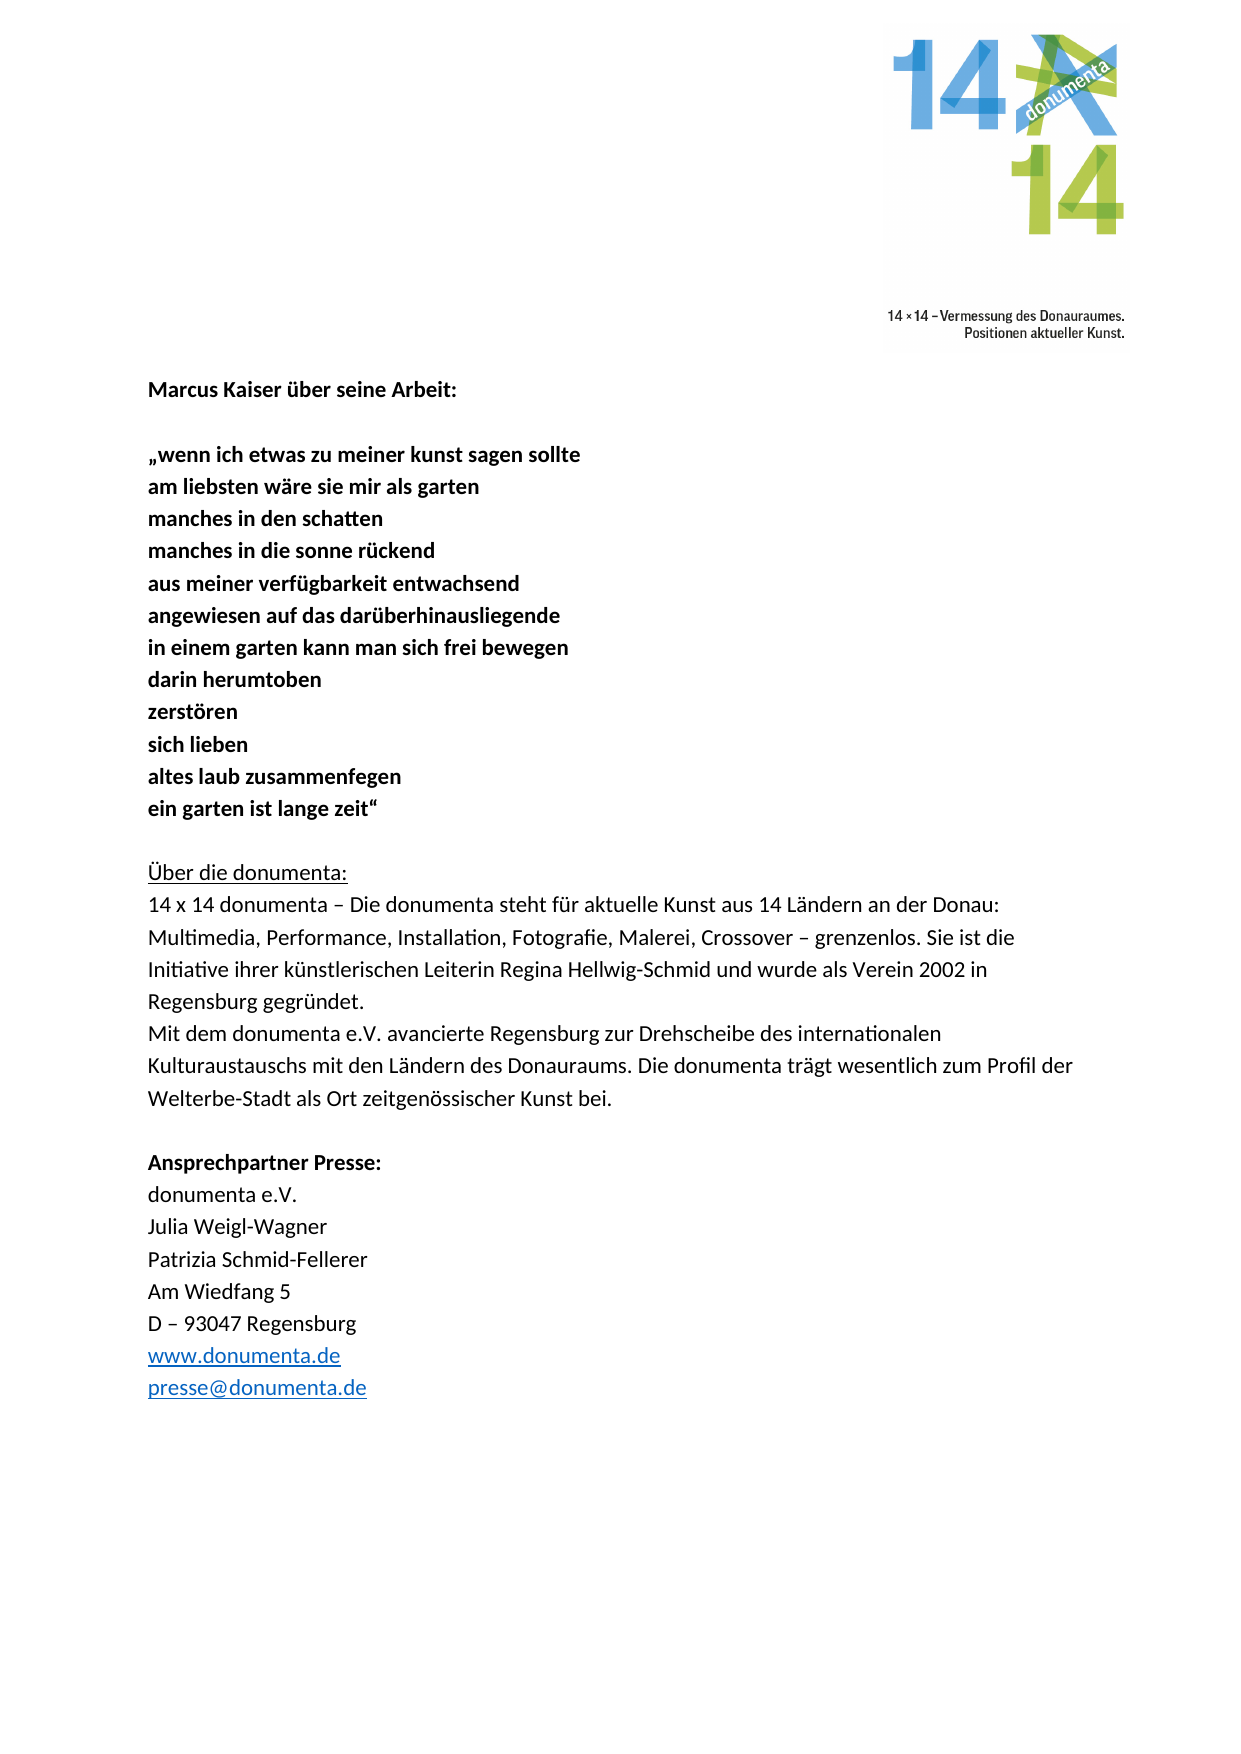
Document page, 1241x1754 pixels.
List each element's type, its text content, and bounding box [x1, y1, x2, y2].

text altes laub zusammenfegen [148, 762, 1092, 790]
text sich lieben [148, 730, 1092, 758]
text angewiesen auf das darüberhinausliegende [148, 601, 1092, 629]
text darin herumtoben [148, 665, 1092, 693]
text Mit dem donumenta e.V. avancierte Regensburg zur Drehscheibe des internationalen Kulturaustauschs mit den Ländern des Donauraums. Die donumenta trägt wesentlich zum Profil der Welterbe-Stadt als Ort zeitgenössischer Kunst bei. [148, 1019, 1092, 1112]
text donumenta e.V. [148, 1180, 1092, 1208]
text ein garten ist lange zeit“ [148, 794, 1092, 822]
text 14 x 14 donumenta – Die donumenta steht für aktuelle Kunst aus 14 Ländern an der Donau: Multimedia, Performance, Installation, Fotografie, Malerei, Crossover – grenzenlos. Sie ist die Initiative ihrer künstlerischen Leiterin Regina Hellwig-Schmid und wurde als Verein 2002 in Regensburg gegründet. [148, 891, 1092, 1015]
text Patrizia Schmid-Fellerer [148, 1245, 1092, 1273]
text presse@donumenta.de [148, 1373, 1092, 1401]
text in einem garten kann man sich frei bewegen [148, 633, 1092, 661]
text Über die donumenta: [148, 858, 1092, 886]
picture [882, 23, 1130, 353]
text zerstören [148, 697, 1092, 726]
text D – 93047 Regensburg [148, 1309, 1092, 1337]
text Marcus Kaiser über seine Arbeit: [148, 376, 1092, 404]
text Julia Weigl-Wagner [148, 1212, 1092, 1241]
text manches in die sonne rückend [148, 537, 1092, 564]
text Ansprechpartner Presse: [148, 1148, 1092, 1176]
text Am Wiedfang 5 [148, 1277, 1092, 1305]
text www.donumenta.de [148, 1341, 1092, 1369]
text „wenn ich etwas zu meiner kunst sagen sollte [148, 440, 1092, 468]
text am liebsten wäre sie mir als garten [148, 472, 1092, 500]
text aus meiner verfügbarkeit entwachsend [148, 569, 1092, 597]
text manches in den schatten [148, 504, 1092, 532]
